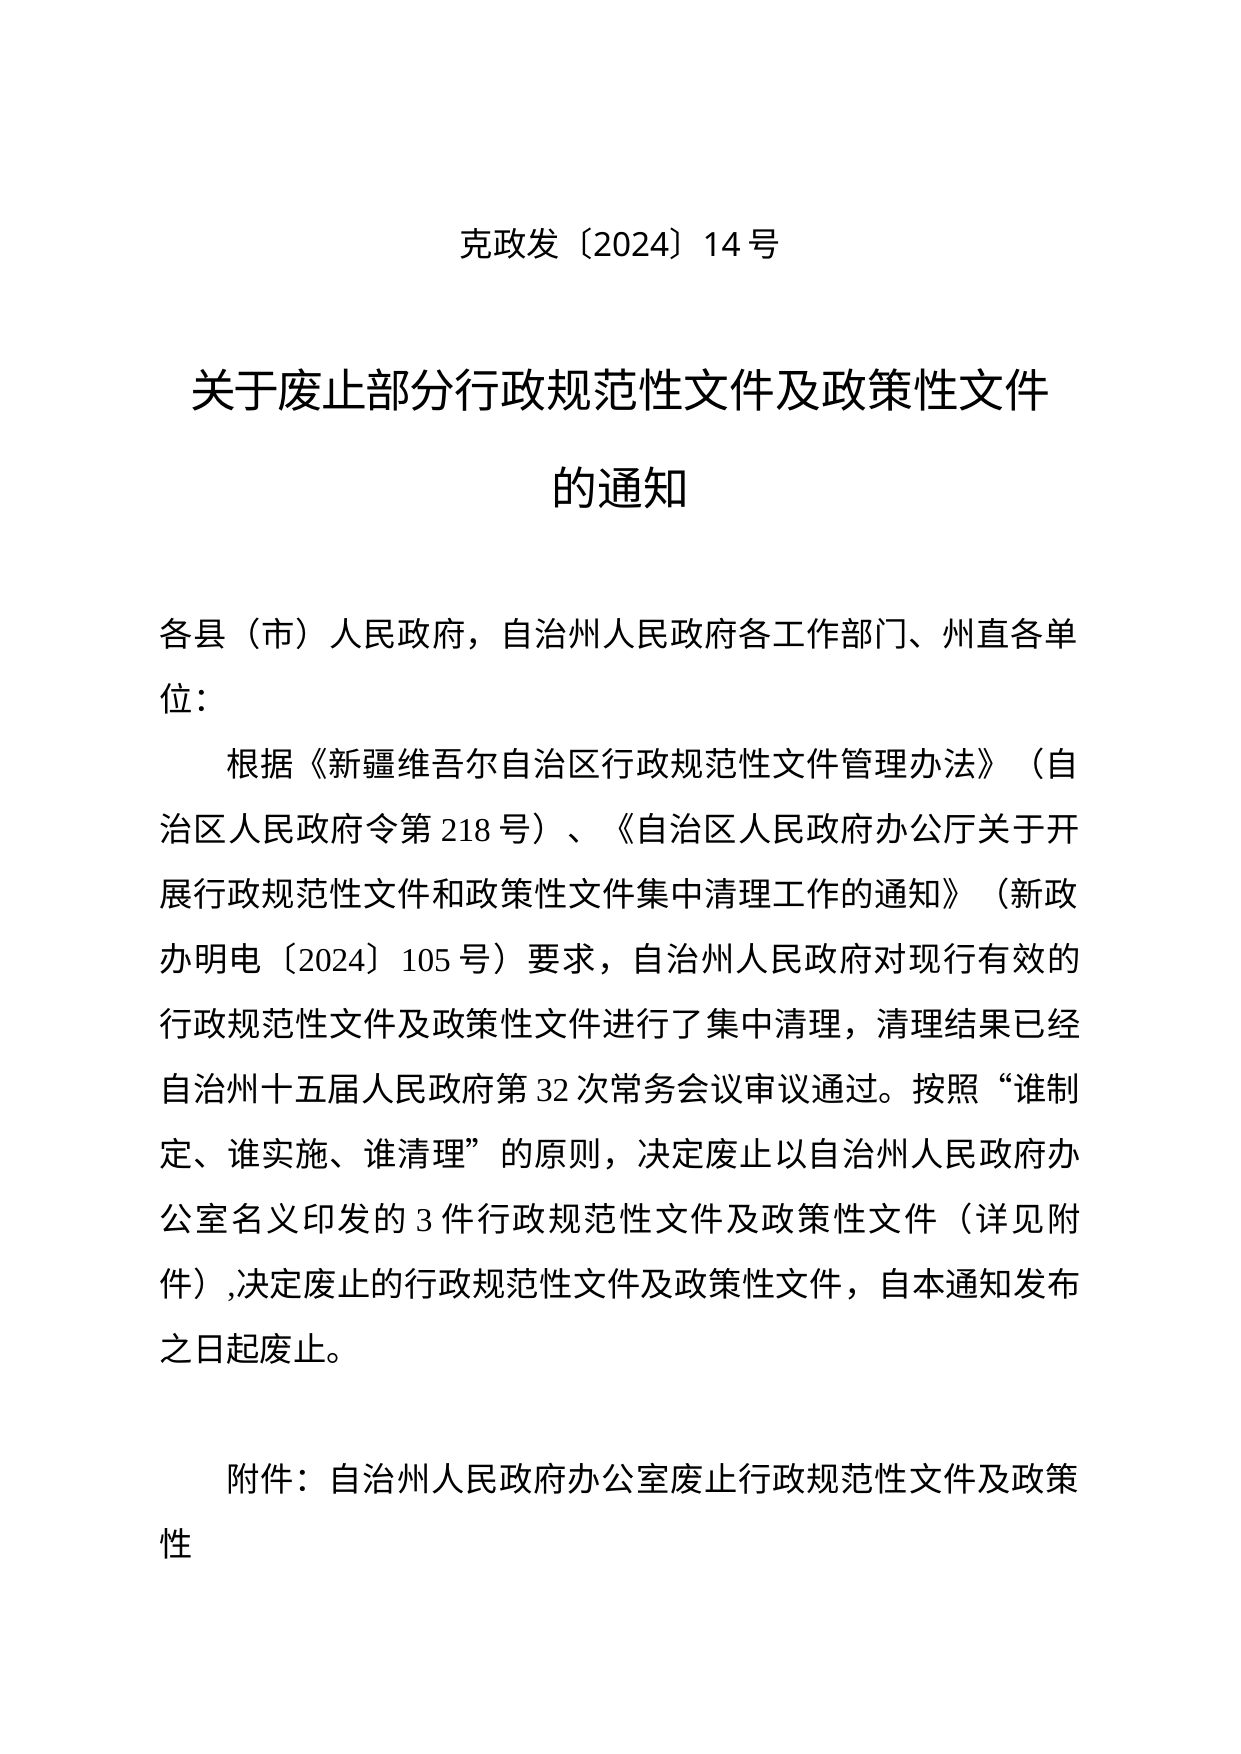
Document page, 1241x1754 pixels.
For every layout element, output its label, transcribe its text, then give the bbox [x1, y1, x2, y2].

text 的通知 [159, 437, 1081, 534]
text 克政发〔2024〕14号 [159, 209, 1081, 274]
text 附件：自治州人民政府办公室废止行政规范性文件及政策性 [159, 1444, 1081, 1574]
text 各县（市）人民政府，自治州人民政府各工作部门、州直各单位： [159, 599, 1081, 729]
text 根据《新疆维吾尔自治区行政规范性文件管理办法》（自治区人民政府令第218号）、《自治区人民政府办公厅关于开展行政规范性文件和政策性文件集中清理工作的通知》（新政办明电〔2024〕105号）要求，自治州人民政府对现行有效的行政规范性文件及政策性文件进行了集中清理，清理结果已经自治州十五届人民政府第32次常务会议审议通过。按照“谁制定、谁实施、谁清理”的原则，决定废止以自治州人民政府办公室名义印发的3件行政规范性文件及政策性文件（详见附件）,决定废止的行政规范性文件及政策性文件，自本通知发布之日起废止。 [159, 729, 1081, 1379]
text 关于废止部分行政规范性文件及政策性文件 [159, 339, 1081, 437]
